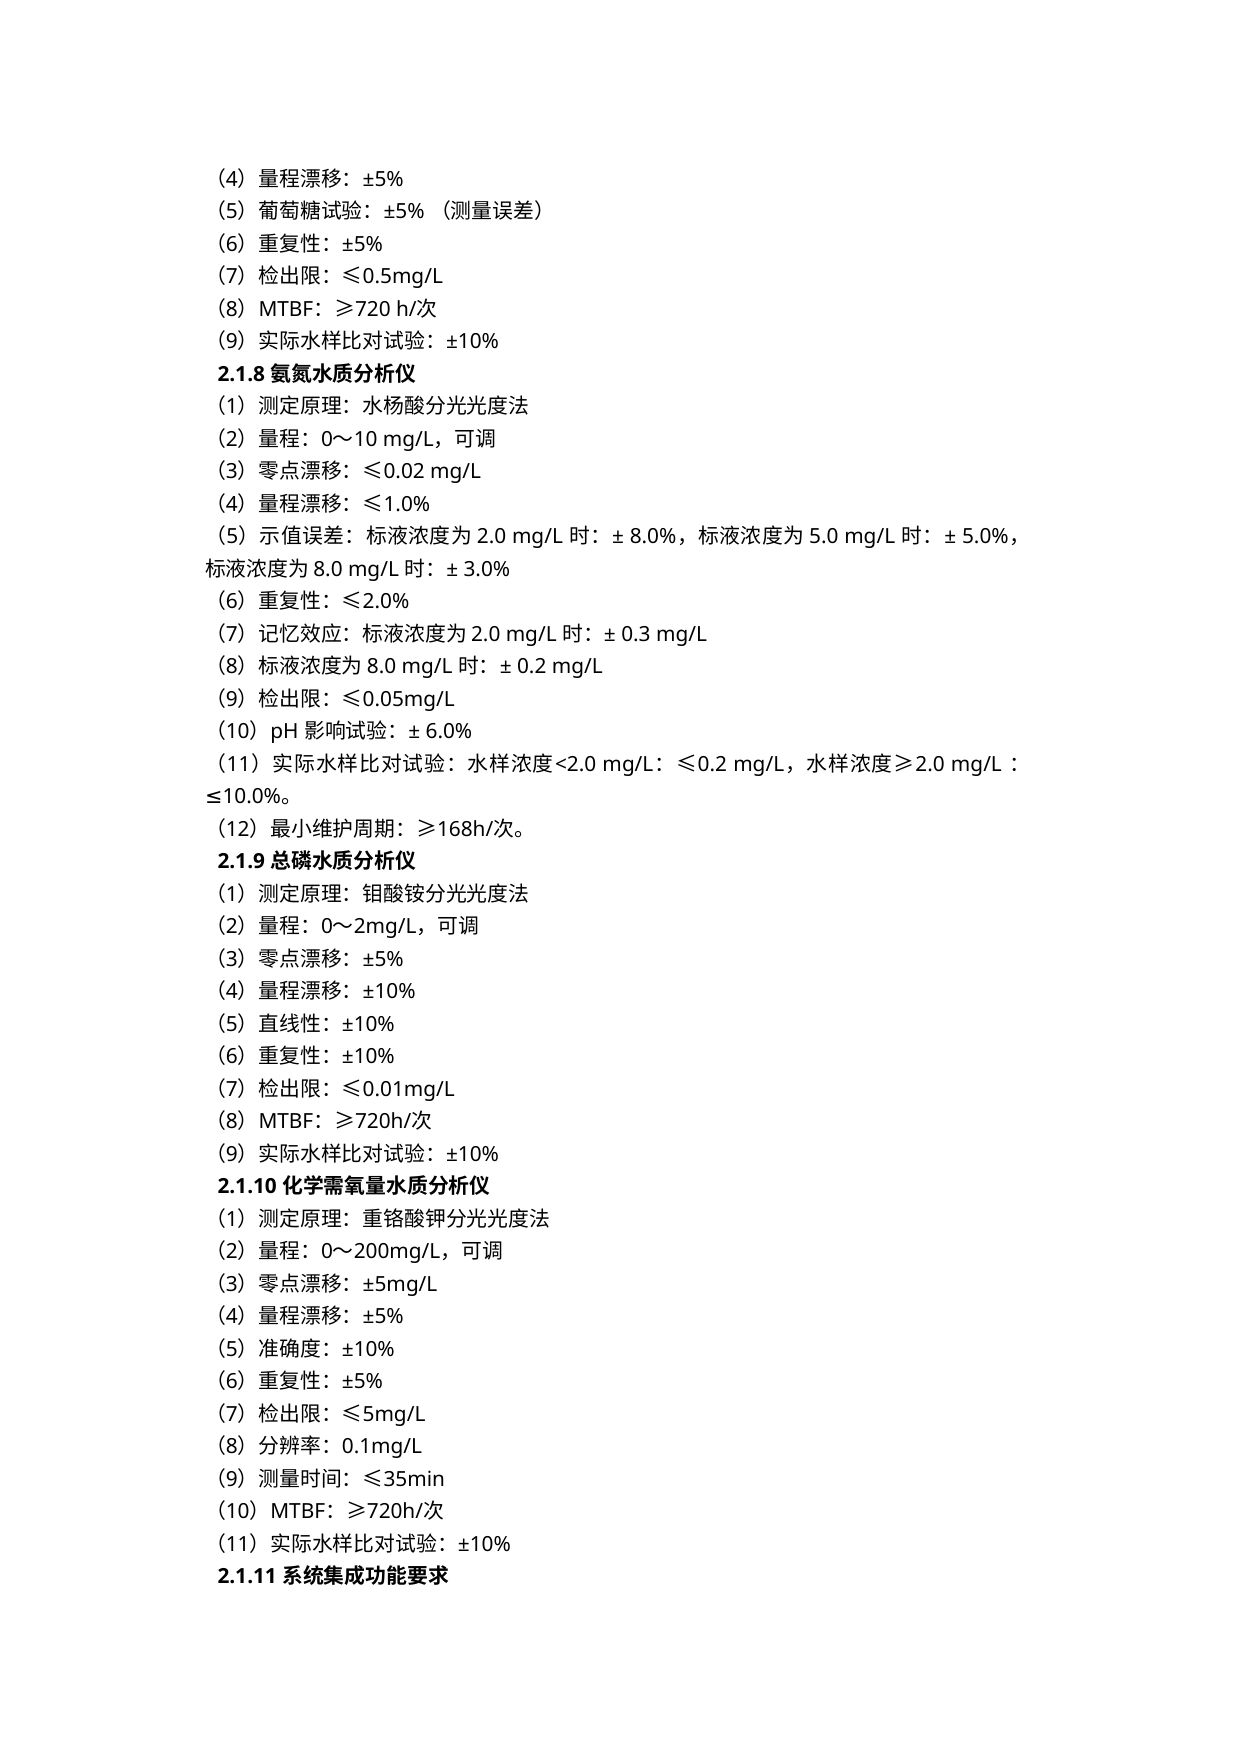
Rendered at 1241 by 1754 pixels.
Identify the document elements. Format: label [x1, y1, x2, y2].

table_cell [176, 162, 1041, 1592]
